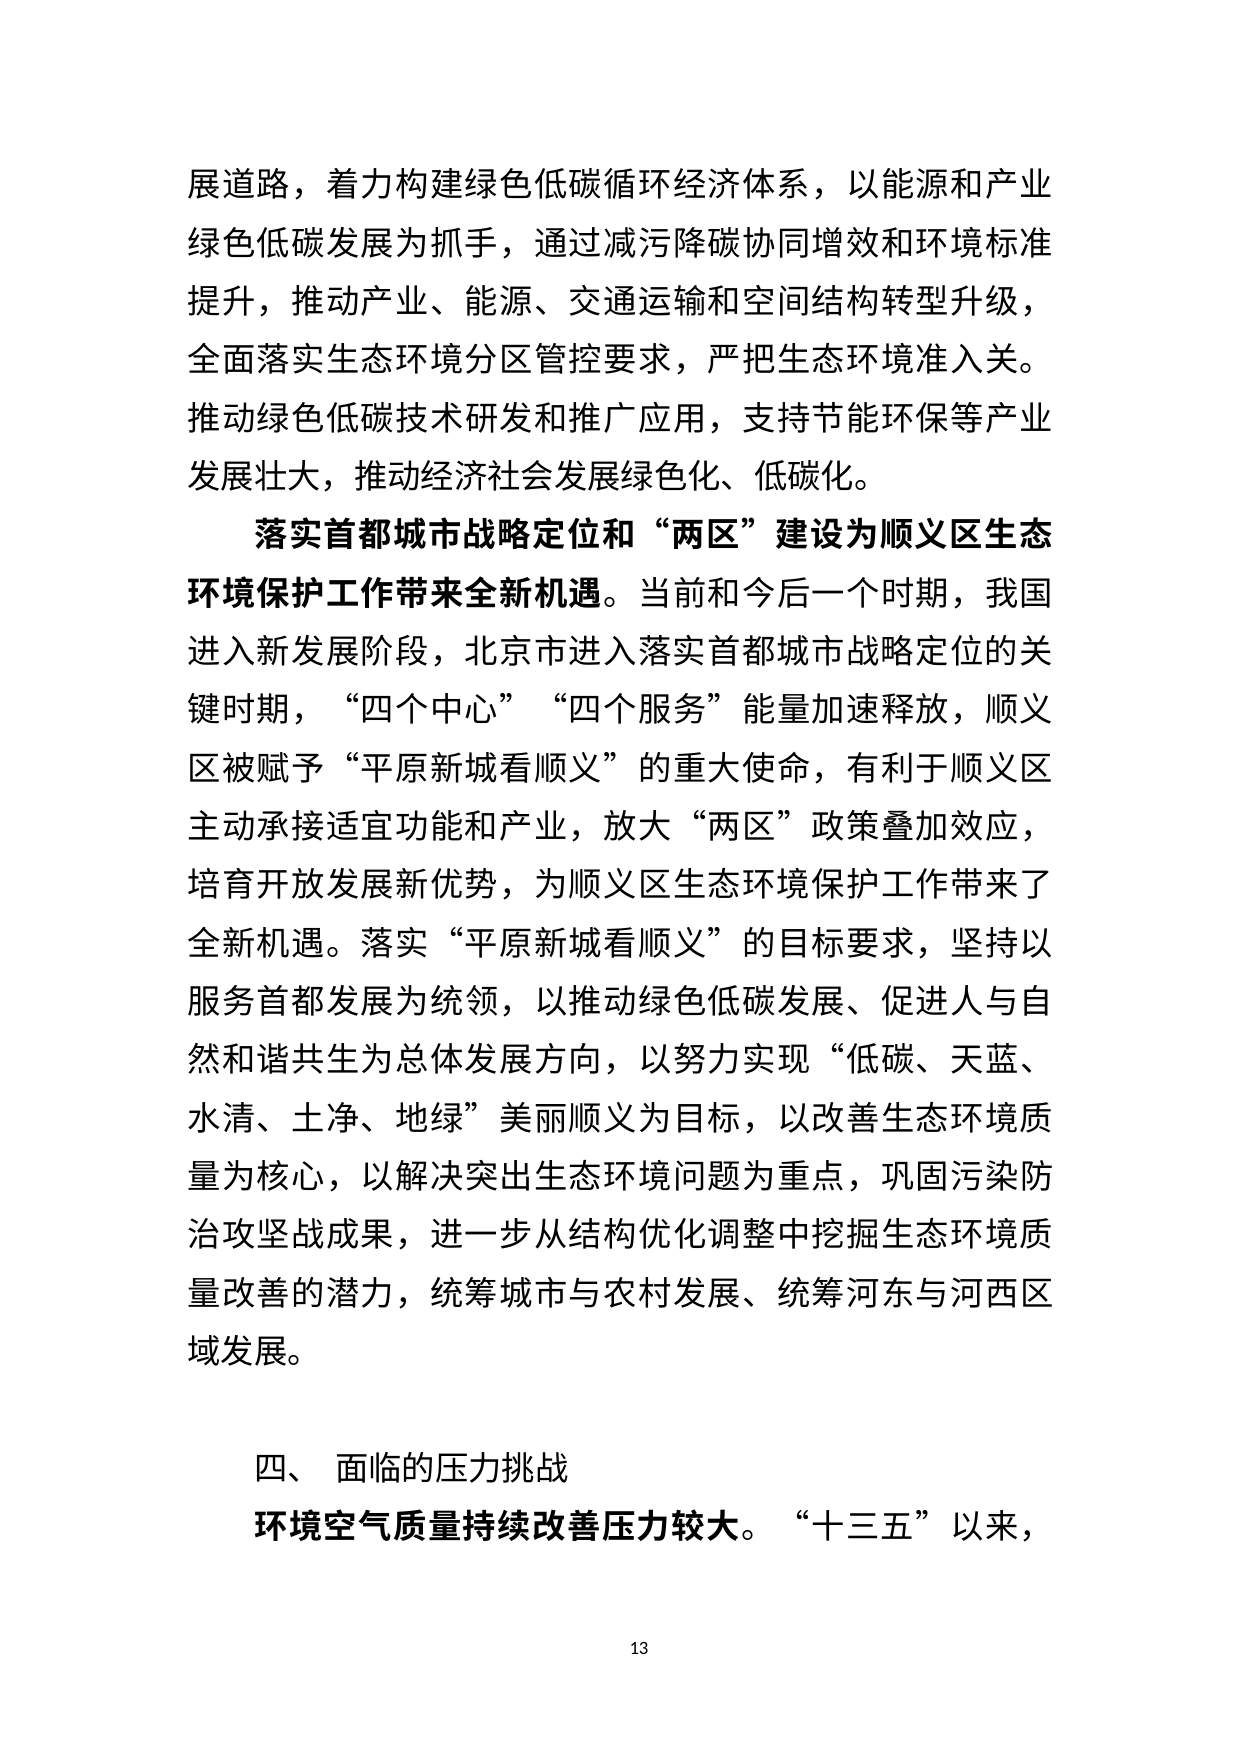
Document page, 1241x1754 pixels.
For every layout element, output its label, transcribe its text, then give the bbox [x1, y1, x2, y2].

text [187, 150, 1053, 500]
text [187, 1492, 1053, 1550]
text 落实首都城市战略定位和“两区”建设为顺义区生态环境保护工作带来全新机遇。当前和今后一个时期，我国进入新发展阶段，北京市进入落实首都城市战略定位的关键时期，“四个中心”“四个服务”能量加速释放，顺义区被赋予“平原新城看顺义”的重大使命，有利于顺义区主动承接适宜功能和产业，放大“两区”政策叠加效应，培育开放发展新优势，为顺义区生态环境保护工作带来了全新机遇。落实“平原新城看顺义”的目标要求，坚持以服务首都发展为统领，以推动绿色低碳发展、促进人与自然和谐共生为总体发展方向，以努力实现“低碳、天蓝、水清、土净、地绿”美丽顺义为目标，以改善生态环境质量为核心，以解决突出生态环境问题为重点，巩固污染防治攻坚战成果，进一步从结构优化调整中挖掘生态环境质量改善的潜力，统筹城市与农村发展、统筹河东与河西区域发展。 [187, 500, 1053, 1375]
subtitle 面临的压力挑战 [187, 1433, 1053, 1492]
